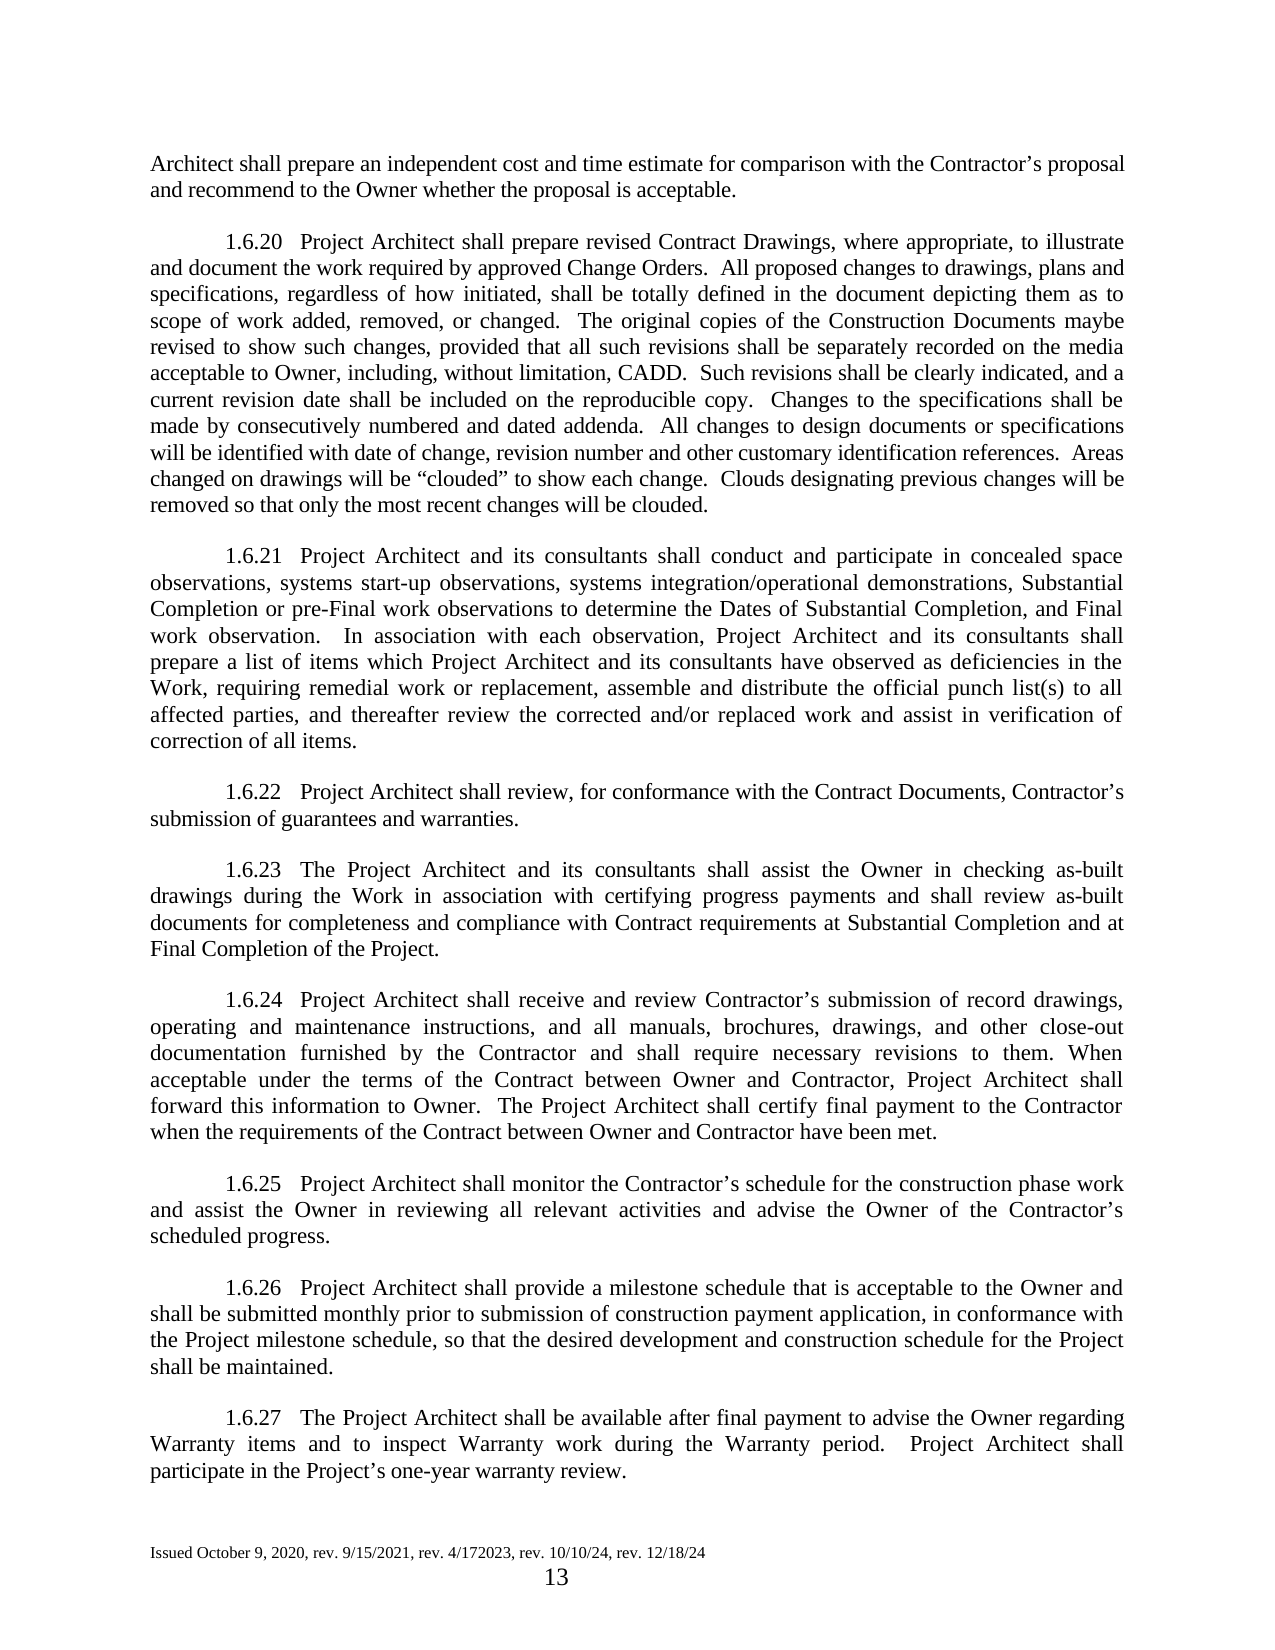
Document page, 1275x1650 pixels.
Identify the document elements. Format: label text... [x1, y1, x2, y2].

subtitle Project Architect and its consultants shall conduct and participate in concealed space observations, systems start-up observations, systems integration/operational demonstrations, Substantial Completion or pre-Final work observations to determine the Dates of Substantial Completion, and Final work observation. In association with each observation, Project Architect and its consultants shall prepare a list of items which Project Architect and its consultants have observed as deficiencies in the Work, requiring remedial work or replacement, assemble and distribute the official punch list(s) to all affected parties, and thereafter review the corrected and/or replaced work and assist in verification of correction of all items. [150, 543, 1125, 753]
subtitle Project Architect shall prepare revised Contract Drawings, where appropriate, to illustrate and document the work required by approved Change Orders. All proposed changes to drawings, plans and specifications, regardless of how initiated, shall be totally defined in the document depicting them as to scope of work added, removed, or changed. The original copies of the Construction Documents maybe revised to show such changes, provided that all such revisions shall be separately recorded on the media acceptable to Owner, including, without limitation, CADD. Such revisions shall be clearly indicated, and a current revision date shall be included on the reproducible copy. Changes to the specifications shall be made by consecutively numbered and dated addenda. All changes to design documents or specifications will be identified with date of change, revision number and other customary identification references. Areas changed on drawings will be “clouded” to show each change. Clouds designating previous changes will be removed so that only the most recent changes will be clouded. [150, 228, 1125, 518]
subtitle Project Architect shall monitor the Contractor’s schedule for the construction phase work and assist the Owner in reviewing all relevant activities and advise the Owner of the Contractor’s scheduled progress. [150, 1170, 1125, 1249]
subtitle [150, 150, 1125, 203]
subtitle Project Architect shall review, for conformance with the Contract Documents, Contractor’s submission of guarantees and warranties. [150, 778, 1125, 831]
subtitle Project Architect shall receive and review Contractor’s submission of record drawings, operating and maintenance instructions, and all manuals, brochures, drawings, and other close-out documentation furnished by the Contractor and shall require necessary revisions to them. When acceptable under the terms of the Contract between Owner and Contractor, Project Architect shall forward this information to Owner. The Project Architect shall certify final payment to the Contractor when the requirements of the Contract between Owner and Contractor have been met. [150, 987, 1125, 1145]
subtitle The Project Architect shall be available after final payment to advise the Owner regarding Warranty items and to inspect Warranty work during the Warranty period. Project Architect shall participate in the Project’s one-year warranty review. [150, 1404, 1125, 1483]
subtitle The Project Architect and its consultants shall assist the Owner in checking as-built drawings during the Work in association with certifying progress payments and shall review as-built documents for completeness and compliance with Contract requirements at Substantial Completion and at Final Completion of the Project. [150, 856, 1125, 962]
subtitle Project Architect shall provide a milestone schedule that is acceptable to the Owner and shall be submitted monthly prior to submission of construction payment application, in conformance with the Project milestone schedule, so that the desired development and construction schedule for the Project shall be maintained. [150, 1274, 1125, 1379]
